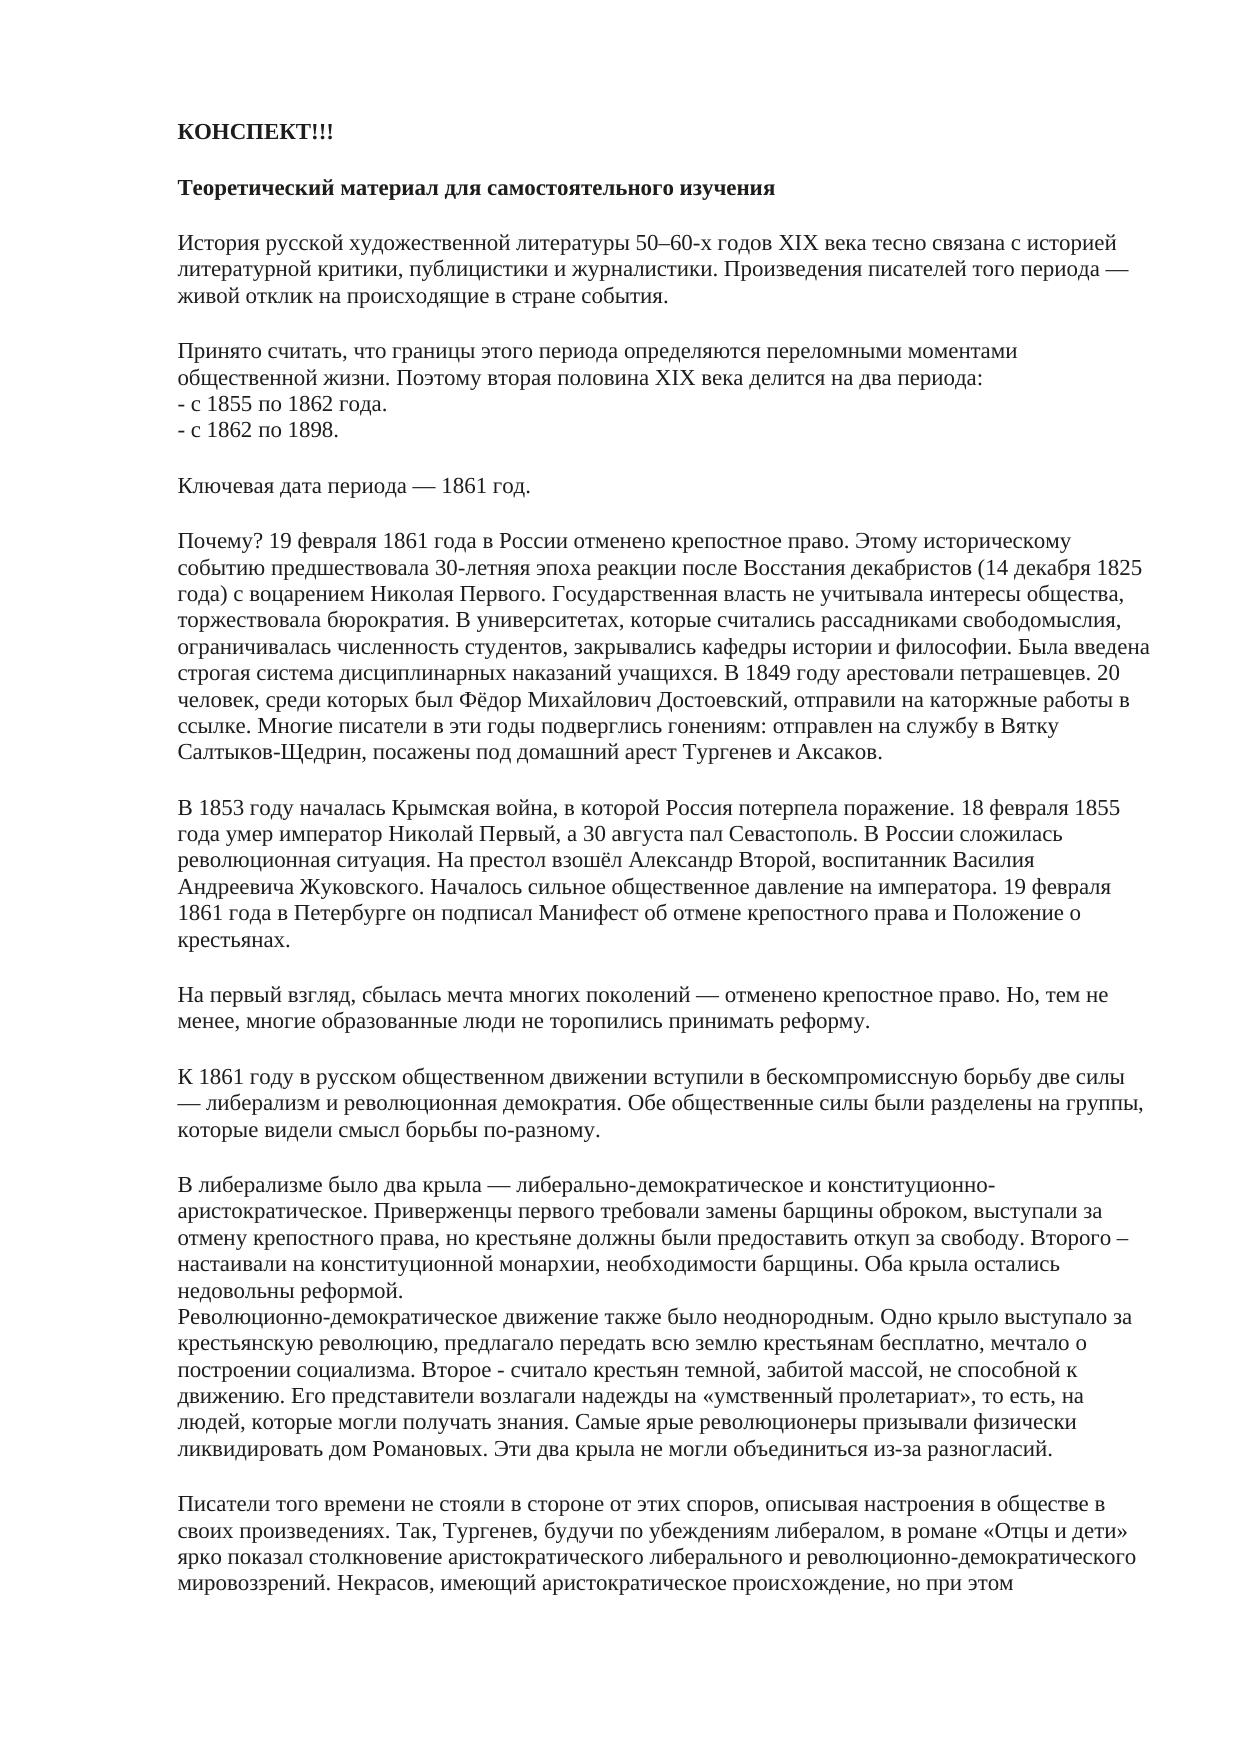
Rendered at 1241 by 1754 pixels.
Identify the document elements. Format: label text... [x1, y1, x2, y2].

text К 1861 году в русском общественном движении вступили в бескомпромиссную борьбу две силы — либерализм и революционная демократия. Обе общественные силы были разделены на группы, которые видели смысл борьбы по-разному. [177, 1063, 1152, 1142]
text Теоретический материал для самостоятельного изучения [177, 174, 1152, 200]
text На первый взгляд, сбылась мечта многих поколений — отменено крепостное право. Но, тем не менее, многие образованные люди не торопились принимать реформу. [177, 981, 1152, 1034]
text История русской художественной литературы 50–60-х годов XIX века тесно связана с историей литературной критики, публицистики и журналистики. Произведения писателей того периода — живой отклик на происходящие в стране события. [177, 229, 1152, 308]
text Ключевая дата периода — 1861 год. [177, 472, 1152, 498]
text КОНСПЕКТ!!! [177, 118, 1152, 144]
text Почему? 19 февраля 1861 года в России отменено крепостное право. Этому историческому событию предшествовала 30-летняя эпоха реакции после Восстания декабристов (14 декабря 1825 года) с воцарением Николая Первого. Государственная власть не учитывала интересы общества, торжествовала бюрократия. В университетах, которые считались рассадниками свободомыслия, ограничивалась численность студентов, закрывались кафедры истории и философии. Была введена строгая система дисциплинарных наказаний учащихся. В 1849 году арестовали петрашевцев. 20 человек, среди которых был Фёдор Михайлович Достоевский, отправили на каторжные работы в ссылке. Многие писатели в эти годы подверглись гонениям: отправлен на службу в Вятку Салтыков-Щедрин, посажены под домашний арест Тургенев и Аксаков. [177, 527, 1152, 765]
text В либерализме было два крыла — либерально-демократическое и конституционно-аристократическое. Приверженцы первого требовали замены барщины оброком, выступали за отмену крепостного права, но крестьяне должны были предоставить откуп за свободу. Второго – настаивали на конституционной монархии, необходимости барщины. Оба крыла остались недовольны реформой. Революционно-демократическое движение также было неоднородным. Одно крыло выступало за крестьянскую революцию, предлагало передать всю землю крестьянам бесплатно, мечтало о построении социализма. Второе - считало крестьян темной, забитой массой, не способной к движению. Его представители возлагали надежды на «умственный пролетариат», то есть, на людей, которые могли получать знания. Самые ярые революционеры призывали физически ликвидировать дом Романовых. Эти два крыла не могли объединиться из-за разногласий. [177, 1171, 1152, 1461]
text В 1853 году началась Крымская война, в которой Россия потерпела поражение. 18 февраля 1855 года умер император Николай Первый, а 30 августа пал Севастополь. В России сложилась революционная ситуация. На престол взошёл Александр Второй, воспитанник Василия Андреевича Жуковского. Началось сильное общественное давление на императора. 19 февраля 1861 года в Петербурге он подписал Манифест об отмене крепостного права и Положение о крестьянах. [177, 794, 1152, 952]
text Принято считать, что границы этого периода определяются переломными моментами общественной жизни. Поэтому вторая половина XIX века делится на два периода: - с 1855 по 1862 года. - с 1862 по 1898. [177, 337, 1152, 443]
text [177, 1490, 1152, 1596]
